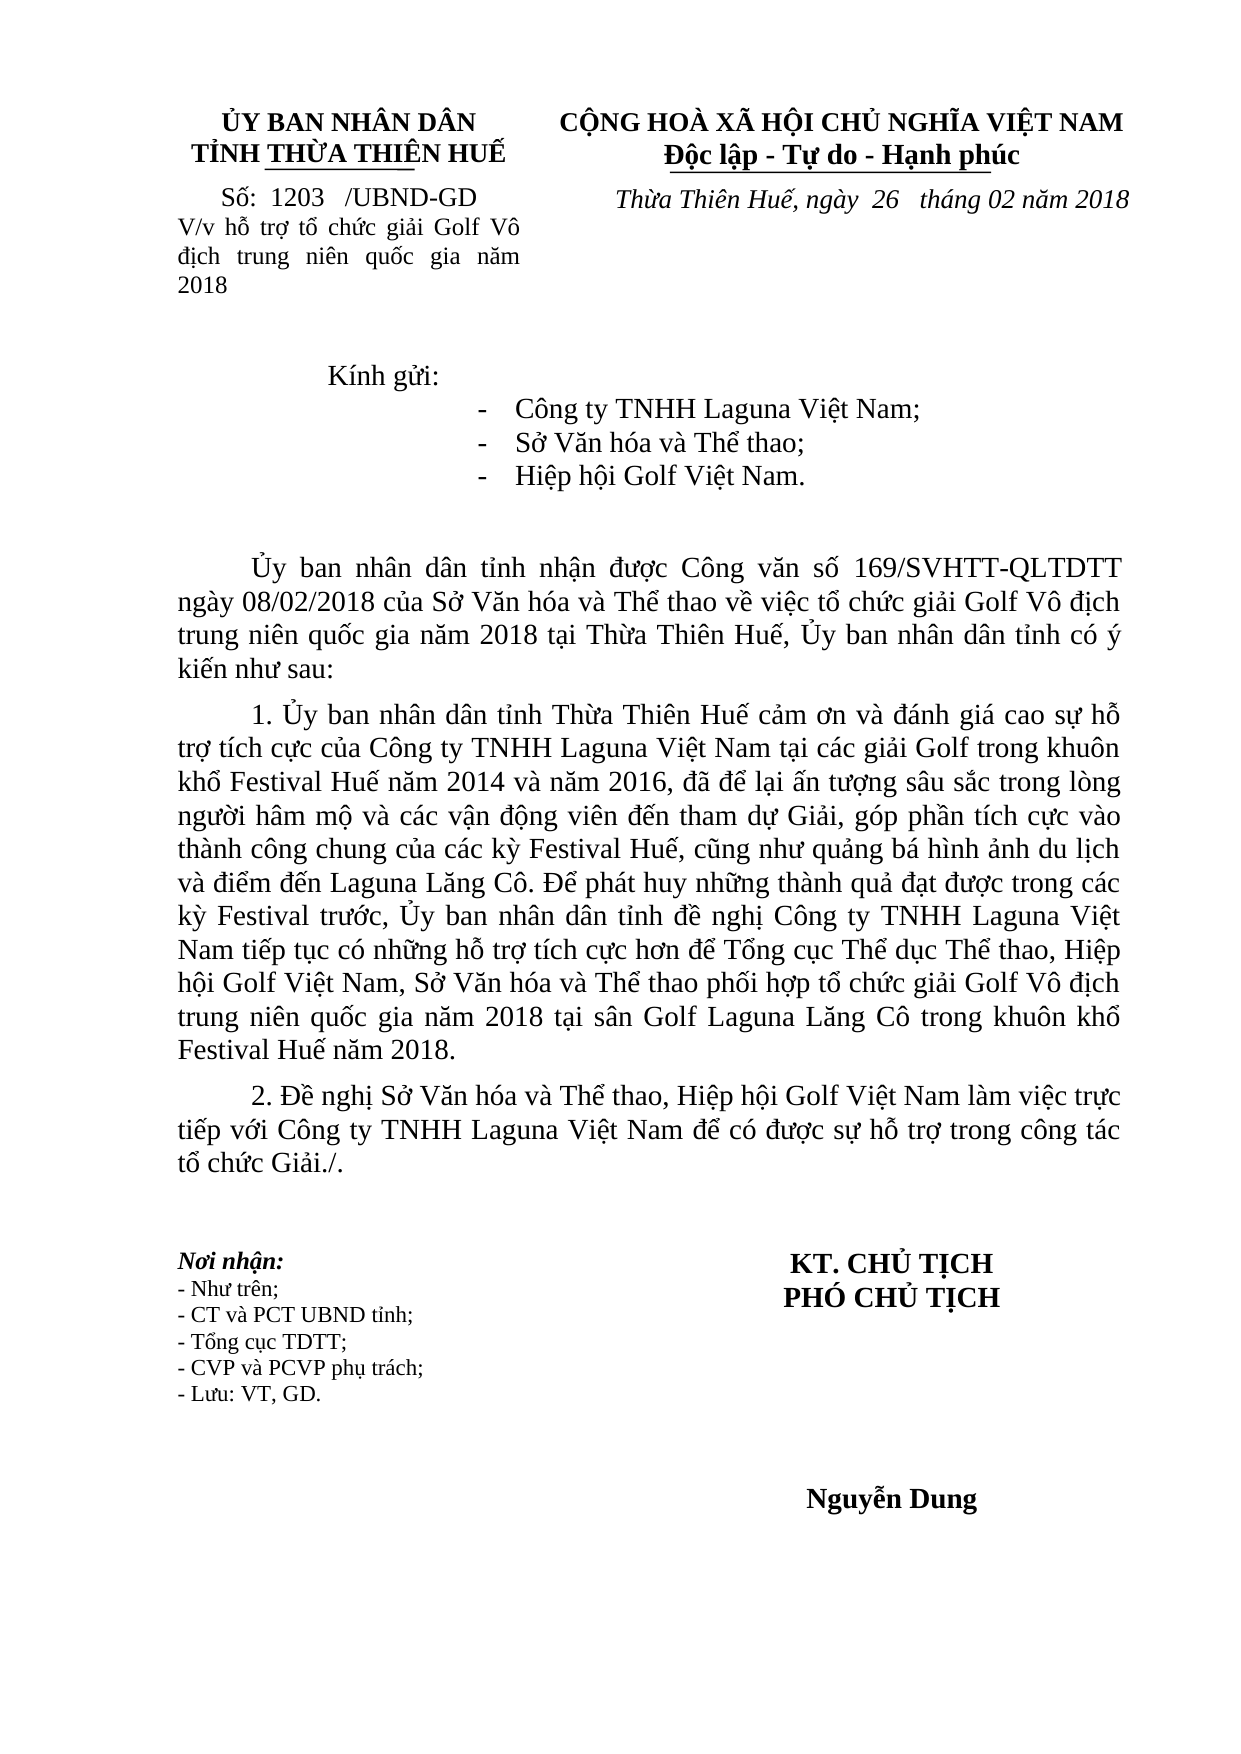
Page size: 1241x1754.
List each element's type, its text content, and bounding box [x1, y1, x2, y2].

table_header Nơi nhận: - Như trên; - CT và PCT UBND tỉnh; - Tổng cục TDTT; - CVP và PCVP phụ trách; - Lưu: VT, GD. [166, 1246, 650, 1514]
table_header CỘNG HOÀ XÃ HỘI CHỦ NGHĨA VIỆT NAM Độc lập - Tự do - Hạnh phúc Thừa Thiên Huế, ngày 26 tháng 02 năm 2018 [532, 106, 1152, 327]
table_header KT. CHỦ TỊCH PHÓ CHỦ TỊCH Nguyễn Dung [650, 1246, 1133, 1514]
list Hiệp hội Golf Việt Nam. [477, 458, 1122, 492]
text 2. Đề nghị Sở Văn hóa và Thể thao, Hiệp hội Golf Việt Nam làm việc trực tiếp với Công ty TNHH Laguna Việt Nam để có được sự hỗ trợ trong công tác tổ chức Giải./. [177, 1078, 1122, 1179]
table_header ỦY BAN NHÂN DÂN TỈNH THỪA THIÊN HUẾ Số: 1203 /UBND-GD V/v hỗ trợ tổ chức giải Golf Vô địch trung niên quốc gia năm 2018 [166, 106, 532, 327]
text Ủy ban nhân dân tỉnh nhận được Công văn số 169/SVHTT-QLTDTT ngày 08/02/2018 của Sở Văn hóa và Thể thao về việc tổ chức giải Golf Vô địch trung niên quốc gia năm 2018 tại Thừa Thiên Huế, Ủy ban nhân dân tỉnh có ý kiến như sau: [177, 550, 1122, 684]
list Công ty TNHH Laguna Việt Nam; [477, 391, 1122, 425]
text 1. Ủy ban nhân dân tỉnh Thừa Thiên Huế cảm ơn và đánh giá cao sự hỗ trợ tích cực của Công ty TNHH Laguna Việt Nam tại các giải Golf trong khuôn khổ Festival Huế năm 2014 và năm 2016, đã để lại ấn tượng sâu sắc trong lòng người hâm mộ và các vận động viên đến tham dự Giải, góp phần tích cực vào thành công chung của các kỳ Festival Huế, cũng như quảng bá hình ảnh du lịch và điểm đến Laguna Lăng Cô. Để phát huy những thành quả đạt được trong các kỳ Festival trước, Ủy ban nhân dân tỉnh đề nghị Công ty TNHH Laguna Việt Nam tiếp tục có những hỗ trợ tích cực hơn để Tổng cục Thể dục Thể thao, Hiệp hội Golf Việt Nam, Sở Văn hóa và Thể thao phối hợp tổ chức giải Golf Vô địch trung niên quốc gia năm 2018 tại sân Golf Laguna Lăng Cô trong khuôn khổ Festival Huế năm 2018. [177, 697, 1122, 1066]
text Kính gửi: [327, 358, 1122, 391]
list Sở Văn hóa và Thể thao; [477, 425, 1122, 458]
